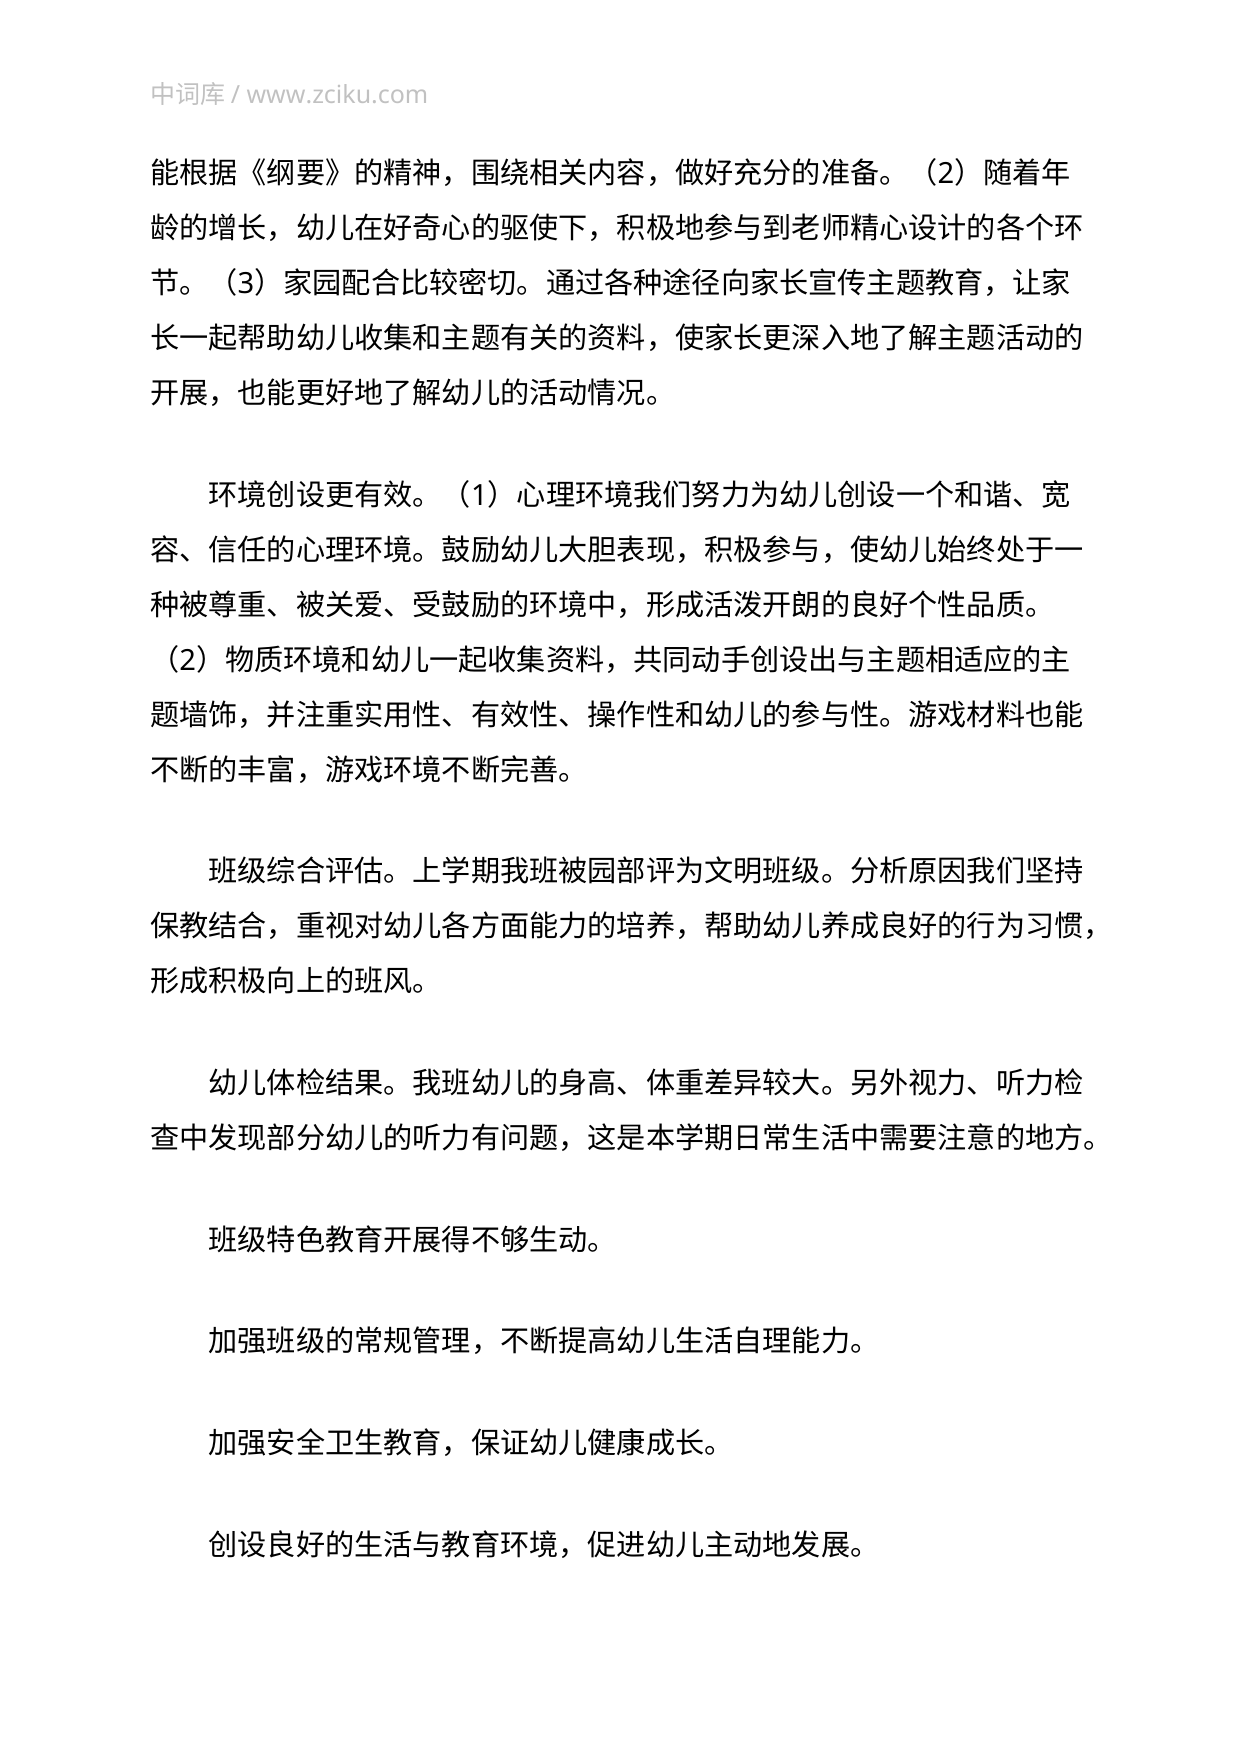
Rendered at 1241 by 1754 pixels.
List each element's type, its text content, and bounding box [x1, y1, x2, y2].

text 幼儿体检结果。我班幼儿的身高、体重差异较大。另外视力、听力检查中发现部分幼儿的听力有问题，这是本学期日常生活中需要注意的地方。 [150, 1059, 1090, 1157]
text 创设良好的生活与教育环境，促进幼儿主动地发展。 [150, 1522, 1090, 1564]
text 环境创设更有效。（1）心理环境我们努力为幼儿创设一个和谐、宽容、信任的心理环境。鼓励幼儿大胆表现，积极参与，使幼儿始终处于一种被尊重、被关爱、受鼓励的环境中，形成活泼开朗的良好个性品质。（2）物质环境和幼儿一起收集资料，共同动手创设出与主题相适应的主题墙饰，并注重实用性、有效性、操作性和幼儿的参与性。游戏材料也能不断的丰富，游戏环境不断完善。 [150, 472, 1090, 788]
text 加强班级的常规管理，不断提高幼儿生活自理能力。 [150, 1318, 1090, 1360]
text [150, 150, 1090, 412]
text 班级综合评估。上学期我班被园部评为文明班级。分析原因我们坚持保教结合，重视对幼儿各方面能力的培养，帮助幼儿养成良好的行为习惯，形成积极向上的班风。 [150, 848, 1090, 1000]
text 加强安全卫生教育，保证幼儿健康成长。 [150, 1420, 1090, 1462]
text 班级特色教育开展得不够生动。 [150, 1216, 1090, 1258]
